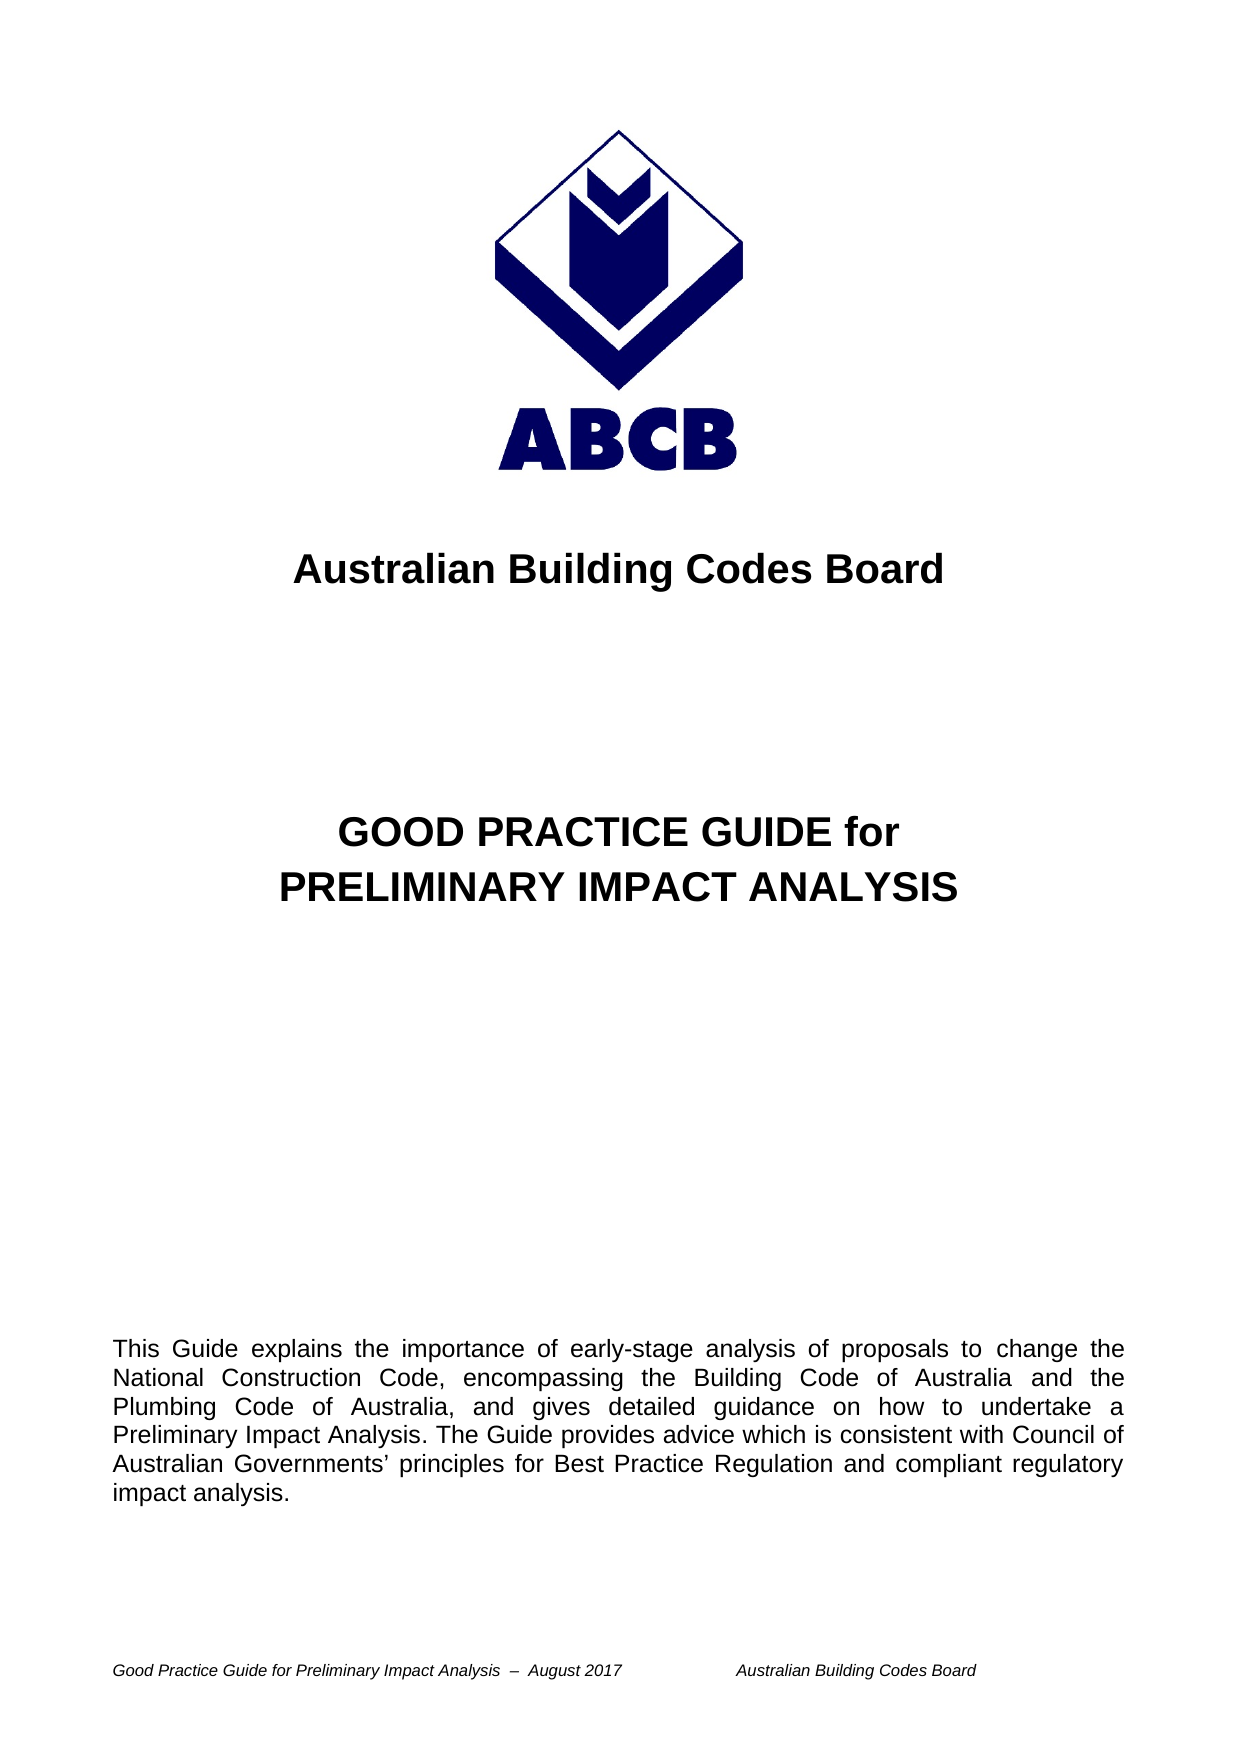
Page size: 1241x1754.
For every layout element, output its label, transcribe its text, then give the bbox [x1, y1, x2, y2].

subtitle PRELIMINARY IMPACT ANALYSIS [112, 862, 1125, 910]
subtitle GOOD PRACTICE GUIDE for [112, 807, 1125, 855]
picture [486, 116, 752, 483]
text This Guide explains the importance of early-stage analysis of proposals to change the National Construction Code, encompassing the Building Code of Australia and the Plumbing Code of Australia, and gives detailed guidance on how to undertake a Preliminary Impact Analysis. The Guide provides advice which is consistent with Council of Australian Governments’ principles for Best Practice Regulation and compliant regulatory impact analysis. [112, 1334, 1125, 1507]
subtitle Australian Building Codes Board [112, 545, 1125, 593]
